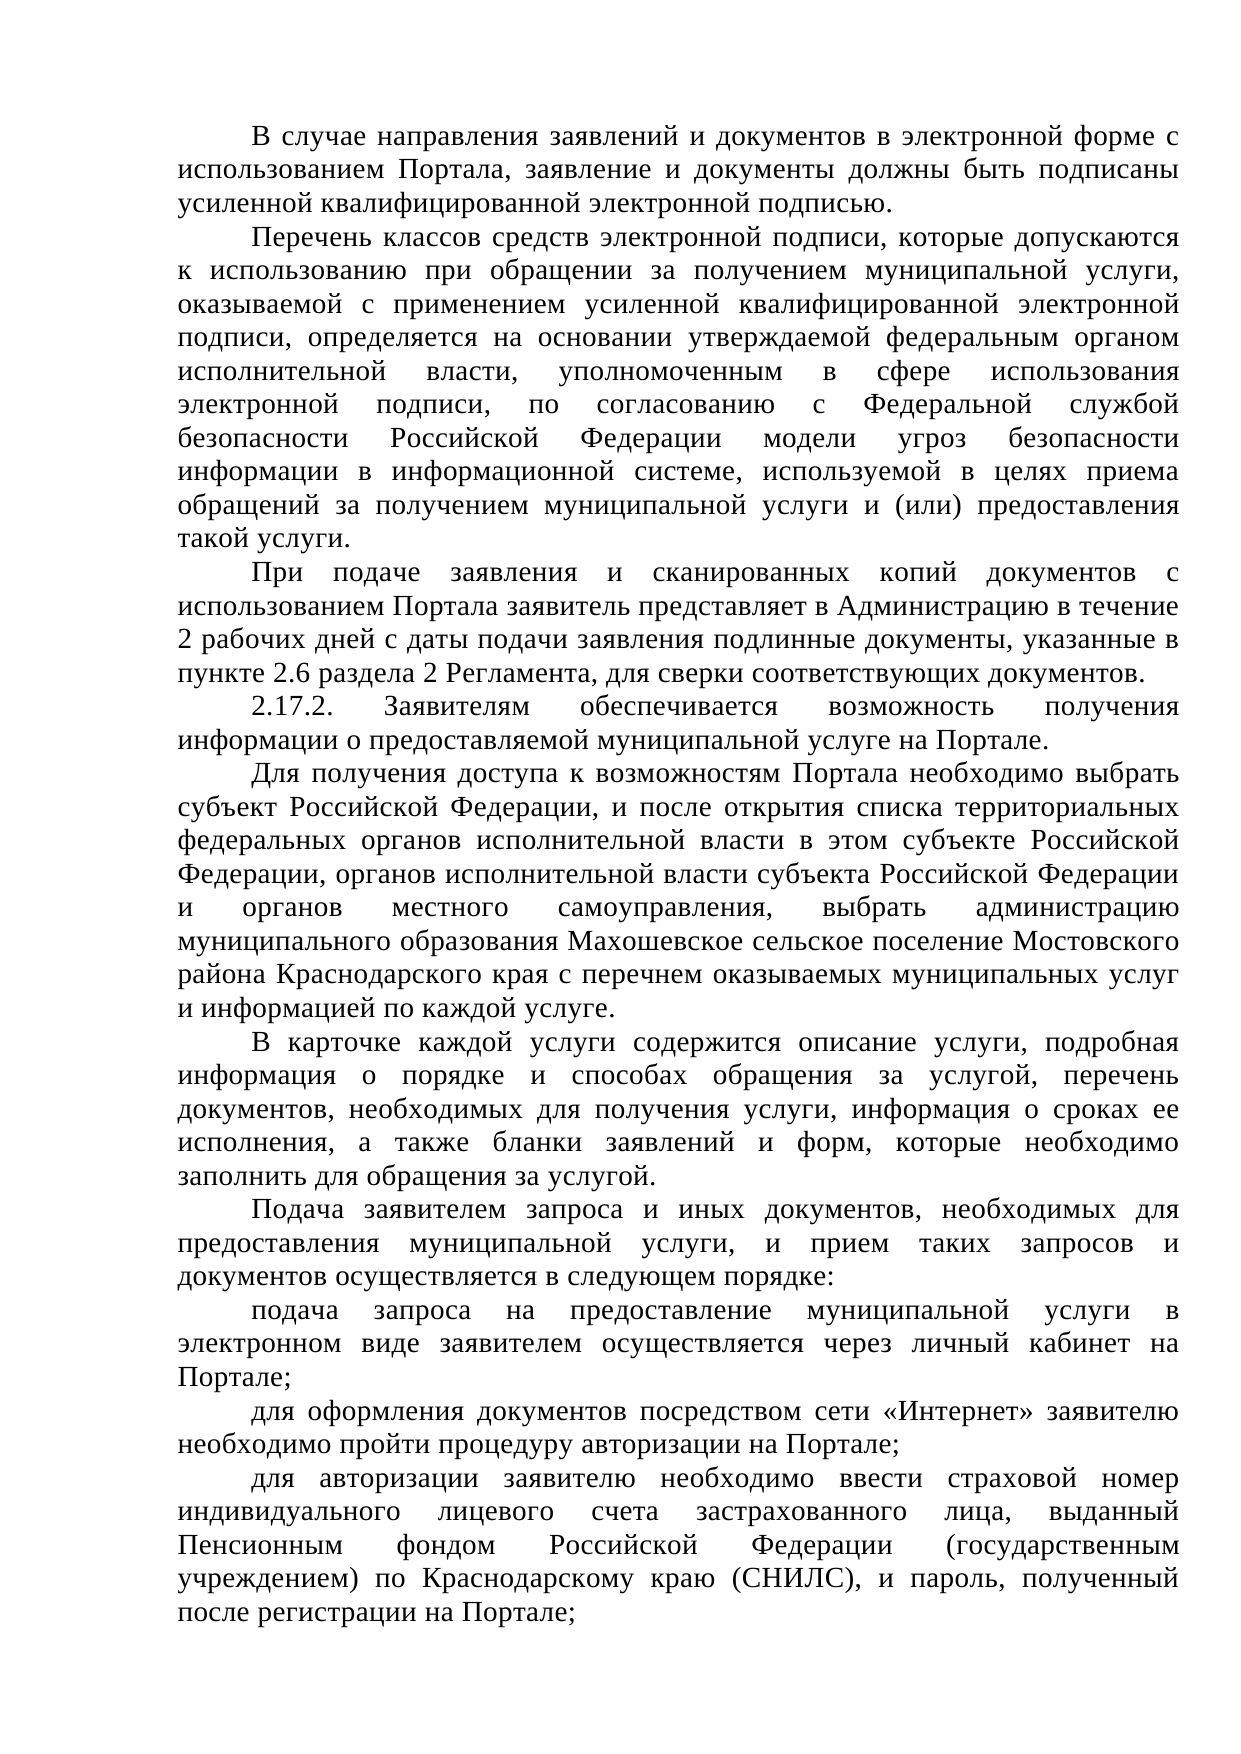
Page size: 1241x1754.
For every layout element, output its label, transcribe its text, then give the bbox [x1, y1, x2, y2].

text подача запроса на предоставление муниципальной услуги в электронном виде заявителем осуществляется через личный кабинет на Портале; [177, 1292, 1181, 1393]
text для авторизации заявителю необходимо ввести страховой номер индивидуального лицевого счета застрахованного лица, выданный Пенсионным фондом Российской Федерации (государственным учреждением) по Краснодарскому краю (СНИЛС), и пароль, полученный после регистрации на Портале; [177, 1460, 1181, 1627]
text Для получения доступа к возможностям Портала необходимо выбрать субъект Российской Федерации, и после открытия списка территориальных федеральных органов исполнительной власти в этом субъекте Российской Федерации, органов исполнительной власти субъекта Российской Федерации и органов местного самоуправления, выбрать администрацию муниципального образования Махошевское сельское поселение Мостовского района Краснодарского края с перечнем оказываемых муниципальных услуг и информацией по каждой услуге. [177, 755, 1181, 1024]
text Перечень классов средств электронной подписи, которые допускаются к использованию при обращении за получением муниципальной услуги, оказываемой с применением усиленной квалифицированной электронной подписи, определяется на основании утверждаемой федеральным органом исполнительной власти, уполномоченным в сфере использования электронной подписи, по согласованию с Федеральной службой безопасности Российской Федерации модели угроз безопасности информации в информационной системе, используемой в целях приема обращений за получением муниципальной услуги и (или) предоставления такой услуги. [177, 219, 1181, 554]
text 2.17.2. Заявителям обеспечивается возможность получения информации о предоставляемой муниципальной услуге на Портале. [177, 688, 1181, 755]
text В карточке каждой услуги содержится описание услуги, подробная информация о порядке и способах обращения за услугой, перечень документов, необходимых для получения услуги, информация о сроках ее исполнения, а также бланки заявлений и форм, которые необходимо заполнить для обращения за услугой. [177, 1024, 1181, 1191]
text При подаче заявления и сканированных копий документов с использованием Портала заявитель представляет в Администрацию в течение 2 рабочих дней с даты подачи заявления подлинные документы, указанные в пункте 2.6 раздела 2 Регламента, для сверки соответствующих документов. [177, 554, 1181, 688]
text для оформления документов посредством сети «Интернет» заявителю необходимо пройти процедуру авторизации на Портале; [177, 1393, 1181, 1460]
text В случае направления заявлений и документов в электронной форме с использованием Портала, заявление и документы должны быть подписаны усиленной квалифицированной электронной подписью. [177, 118, 1181, 219]
text Подача заявителем запроса и иных документов, необходимых для предоставления муниципальной услуги, и прием таких запросов и документов осуществляется в следующем порядке: [177, 1191, 1181, 1292]
